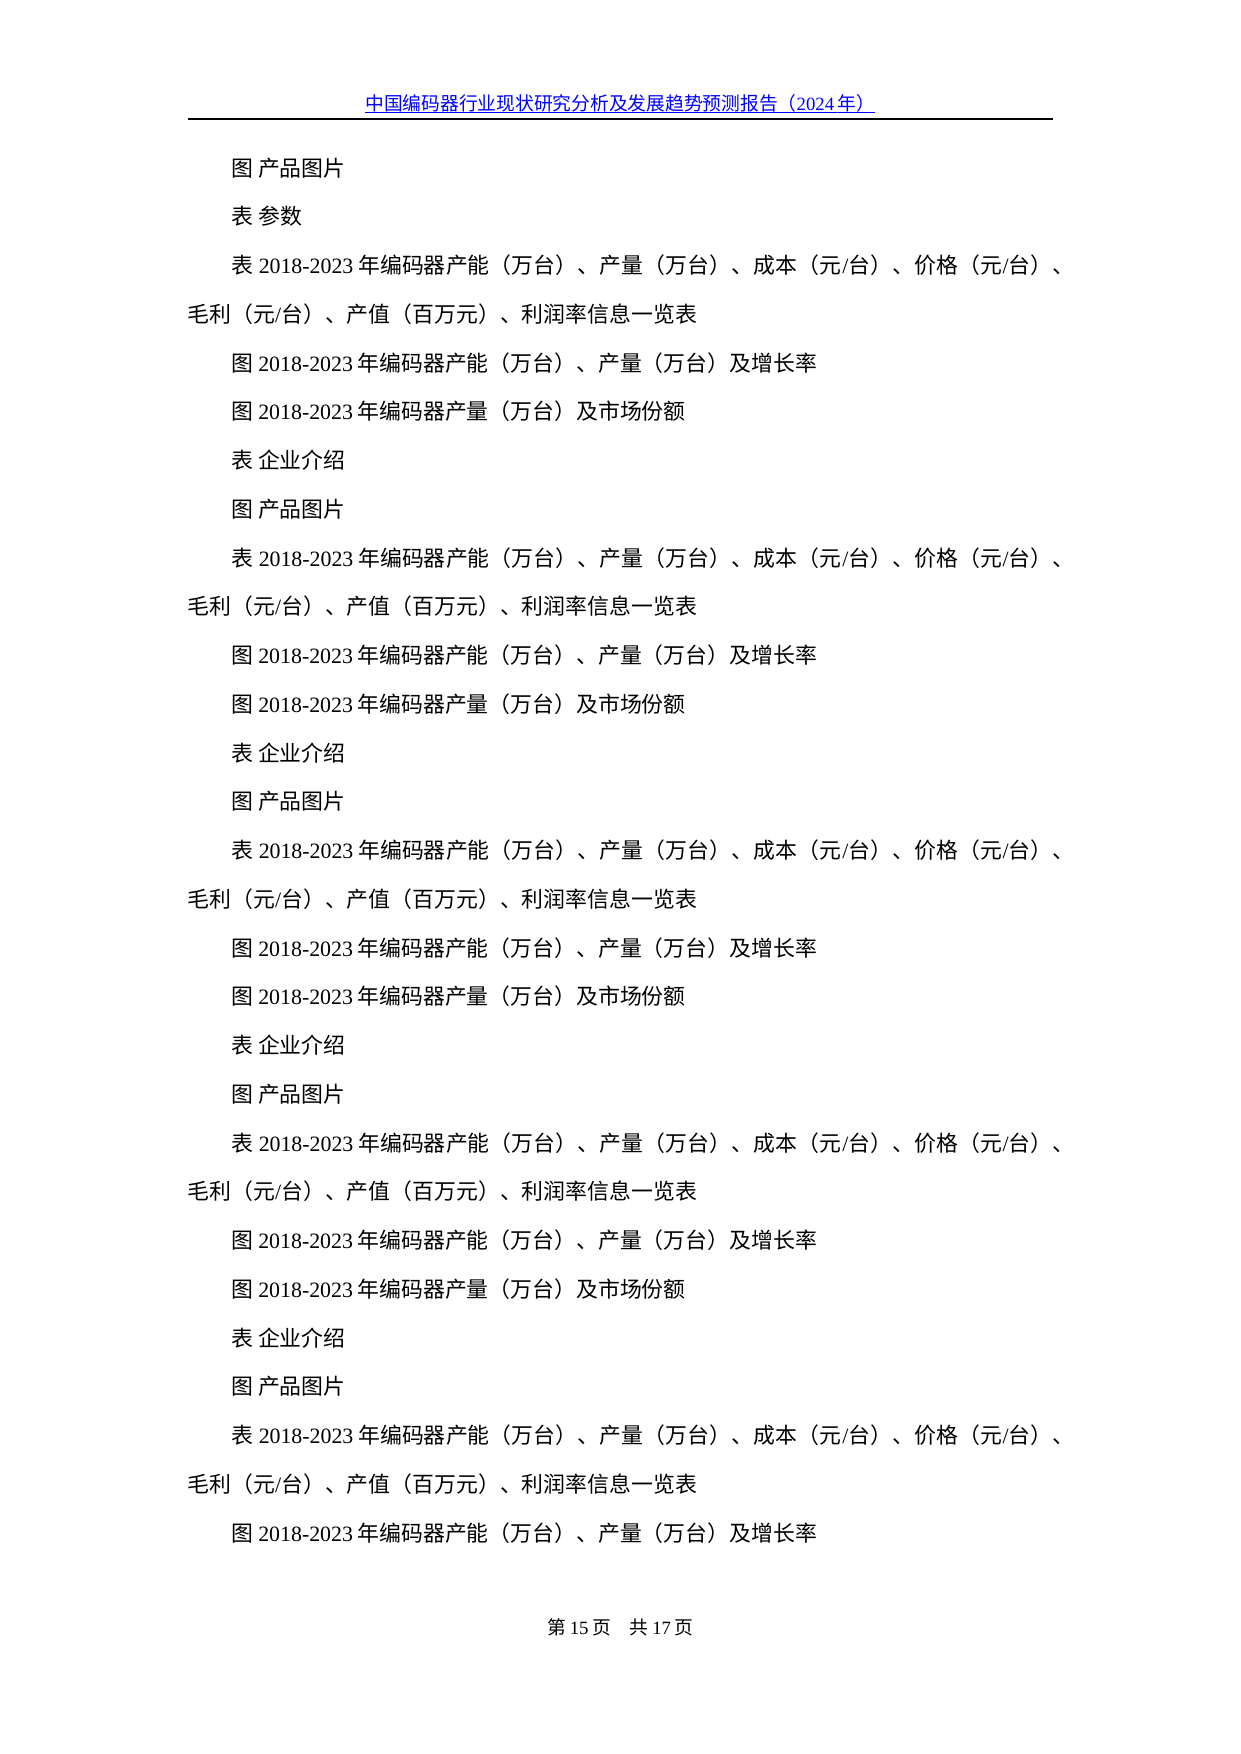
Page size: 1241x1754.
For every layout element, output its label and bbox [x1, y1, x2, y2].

text [187, 150, 1053, 1548]
